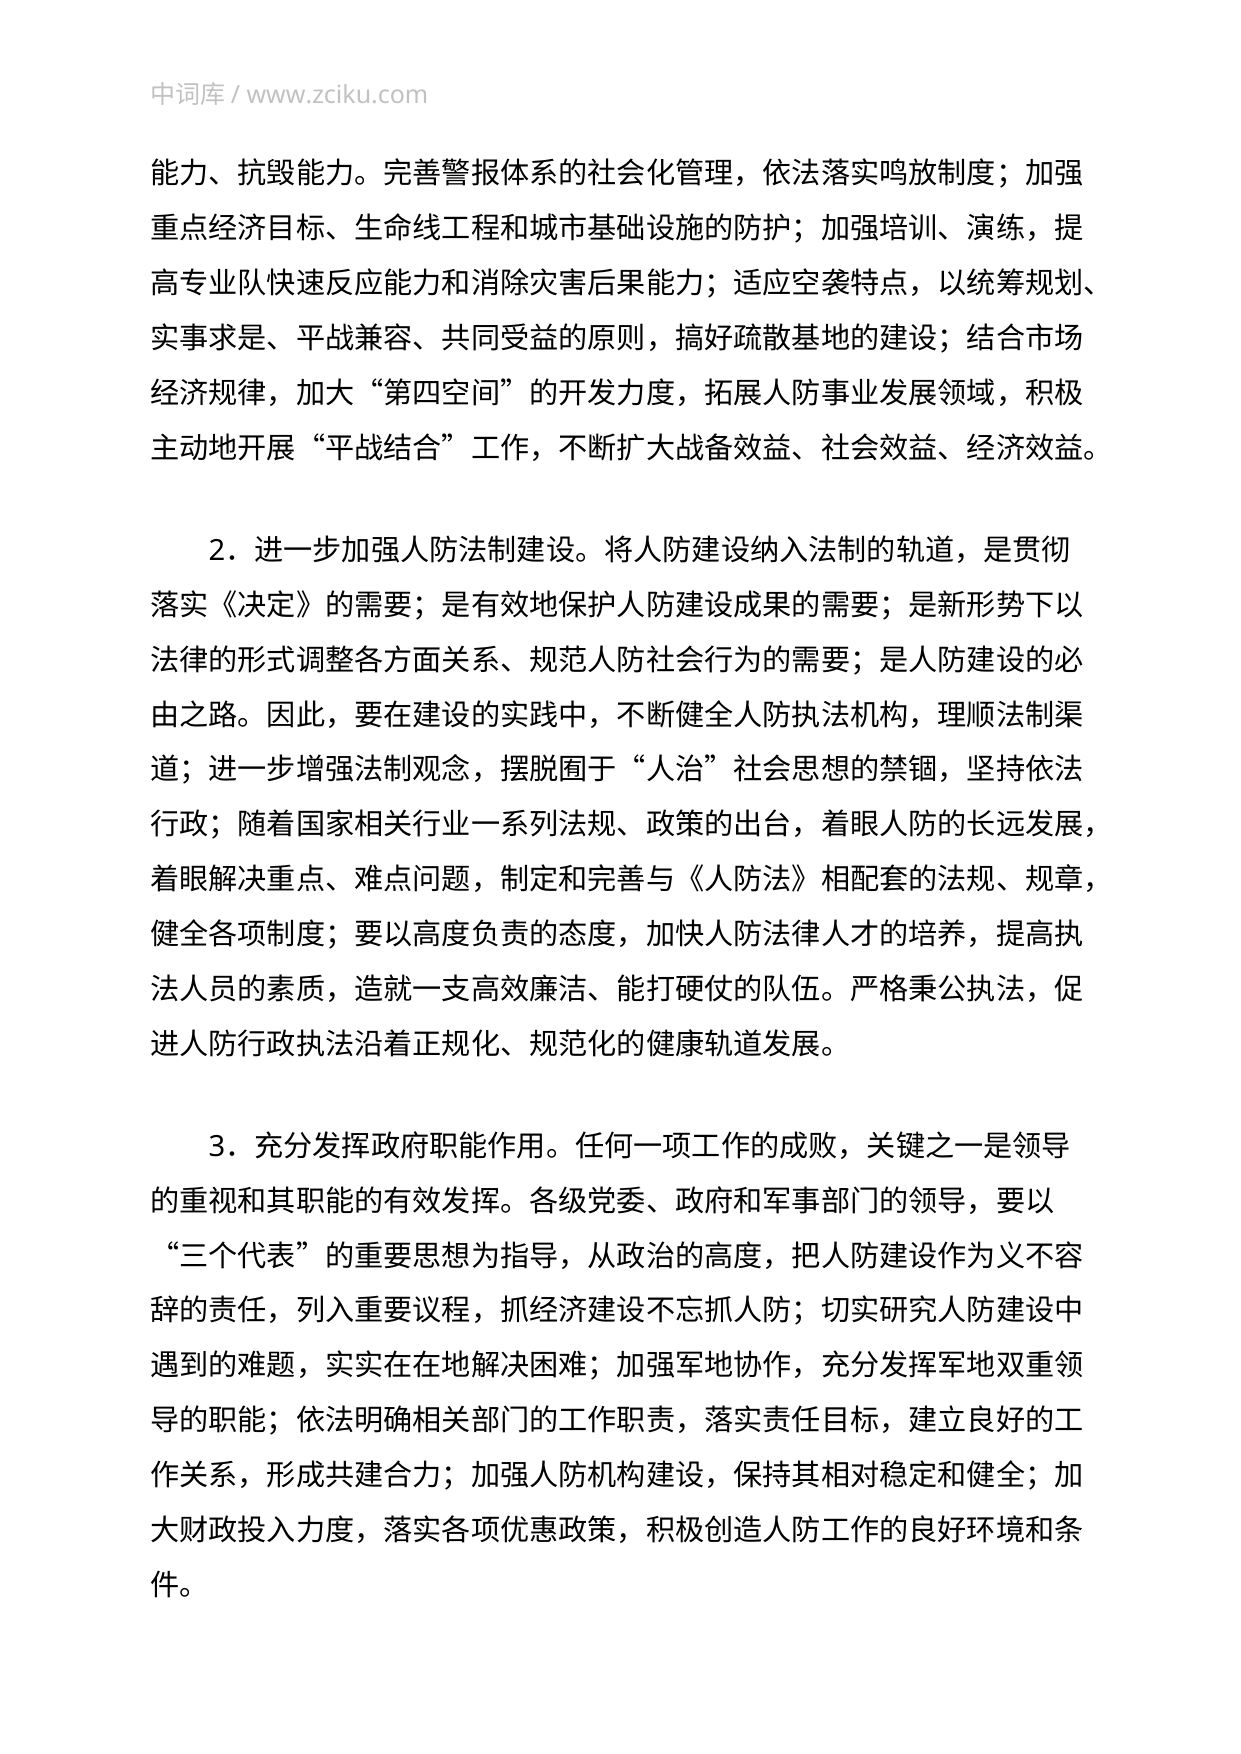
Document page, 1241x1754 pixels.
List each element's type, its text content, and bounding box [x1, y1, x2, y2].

text 3．充分发挥政府职能作用。任何一项工作的成败，关键之一是领导的重视和其职能的有效发挥。各级党委、政府和军事部门的领导，要以“三个代表”的重要思想为指导，从政治的高度，把人防建设作为义不容辞的责任，列入重要议程，抓经济建设不忘抓人防；切实研究人防建设中遇到的难题，实实在在地解决困难；加强军地协作，充分发挥军地双重领导的职能；依法明确相关部门的工作职责，落实责任目标，建立良好的工作关系，形成共建合力；加强人防机构建设，保持其相对稳定和健全；加大财政投入力度，落实各项优惠政策，积极创造人防工作的良好环境和条件。 [150, 1122, 1090, 1604]
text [150, 150, 1090, 467]
text 2．进一步加强人防法制建设。将人防建设纳入法制的轨道，是贯彻落实《决定》的需要；是有效地保护人防建设成果的需要；是新形势下以法律的形式调整各方面关系、规范人防社会行为的需要；是人防建设的必由之路。因此，要在建设的实践中，不断健全人防执法机构，理顺法制渠道；进一步增强法制观念，摆脱囿于“人治”社会思想的禁锢，坚持依法行政；随着国家相关行业一系列法规、政策的出台，着眼人防的长远发展，着眼解决重点、难点问题，制定和完善与《人防法》相配套的法规、规章，健全各项制度；要以高度负责的态度，加快人防法律人才的培养，提高执法人员的素质，造就一支高效廉洁、能打硬仗的队伍。严格秉公执法，促进人防行政执法沿着正规化、规范化的健康轨道发展。 [150, 526, 1090, 1063]
